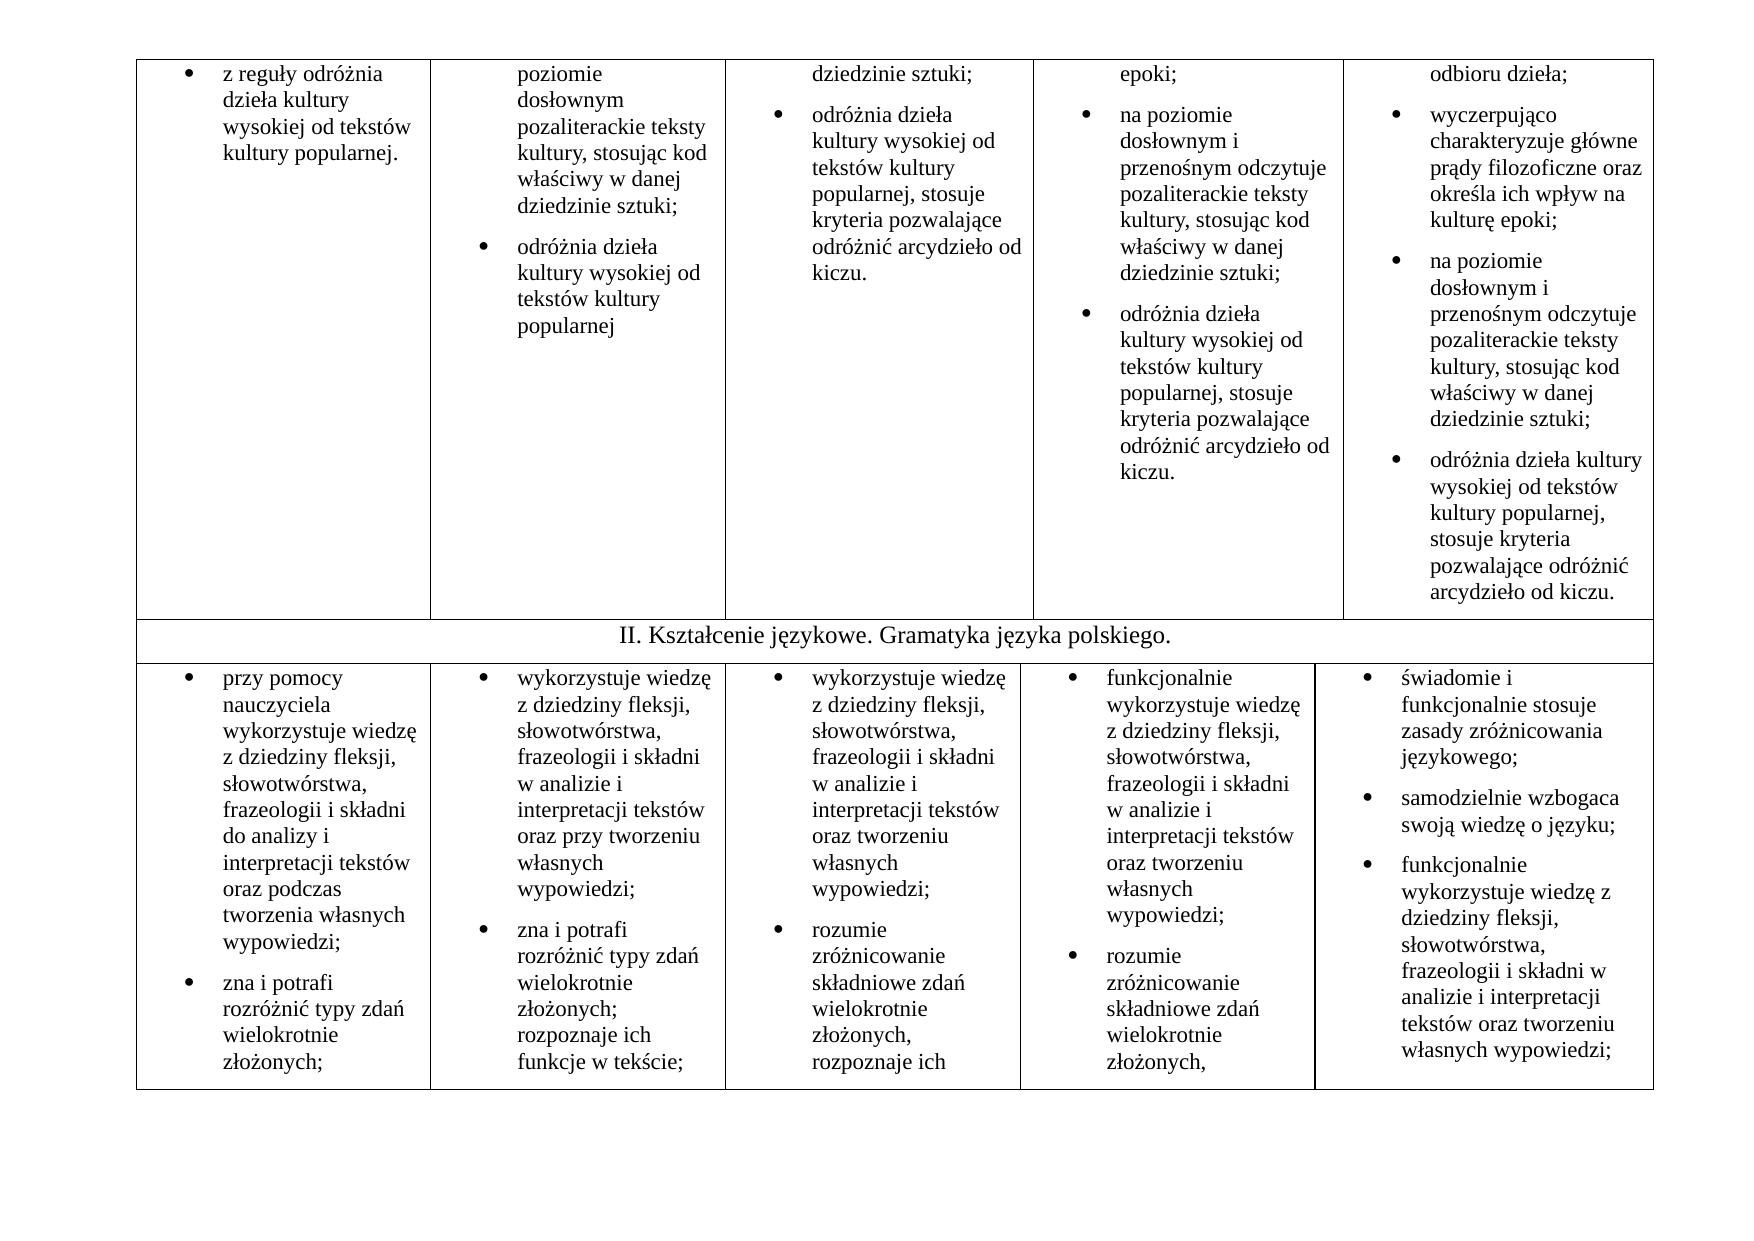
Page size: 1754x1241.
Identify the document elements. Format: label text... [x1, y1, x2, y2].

table_cell II. Kształcenie językowe. Gramatyka języka polskiego. [137, 620, 1653, 663]
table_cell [1316, 664, 1653, 1089]
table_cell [1021, 664, 1314, 1089]
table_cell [431, 664, 725, 1089]
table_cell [137, 664, 430, 1089]
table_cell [137, 60, 430, 619]
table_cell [1034, 60, 1343, 619]
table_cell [431, 60, 725, 619]
